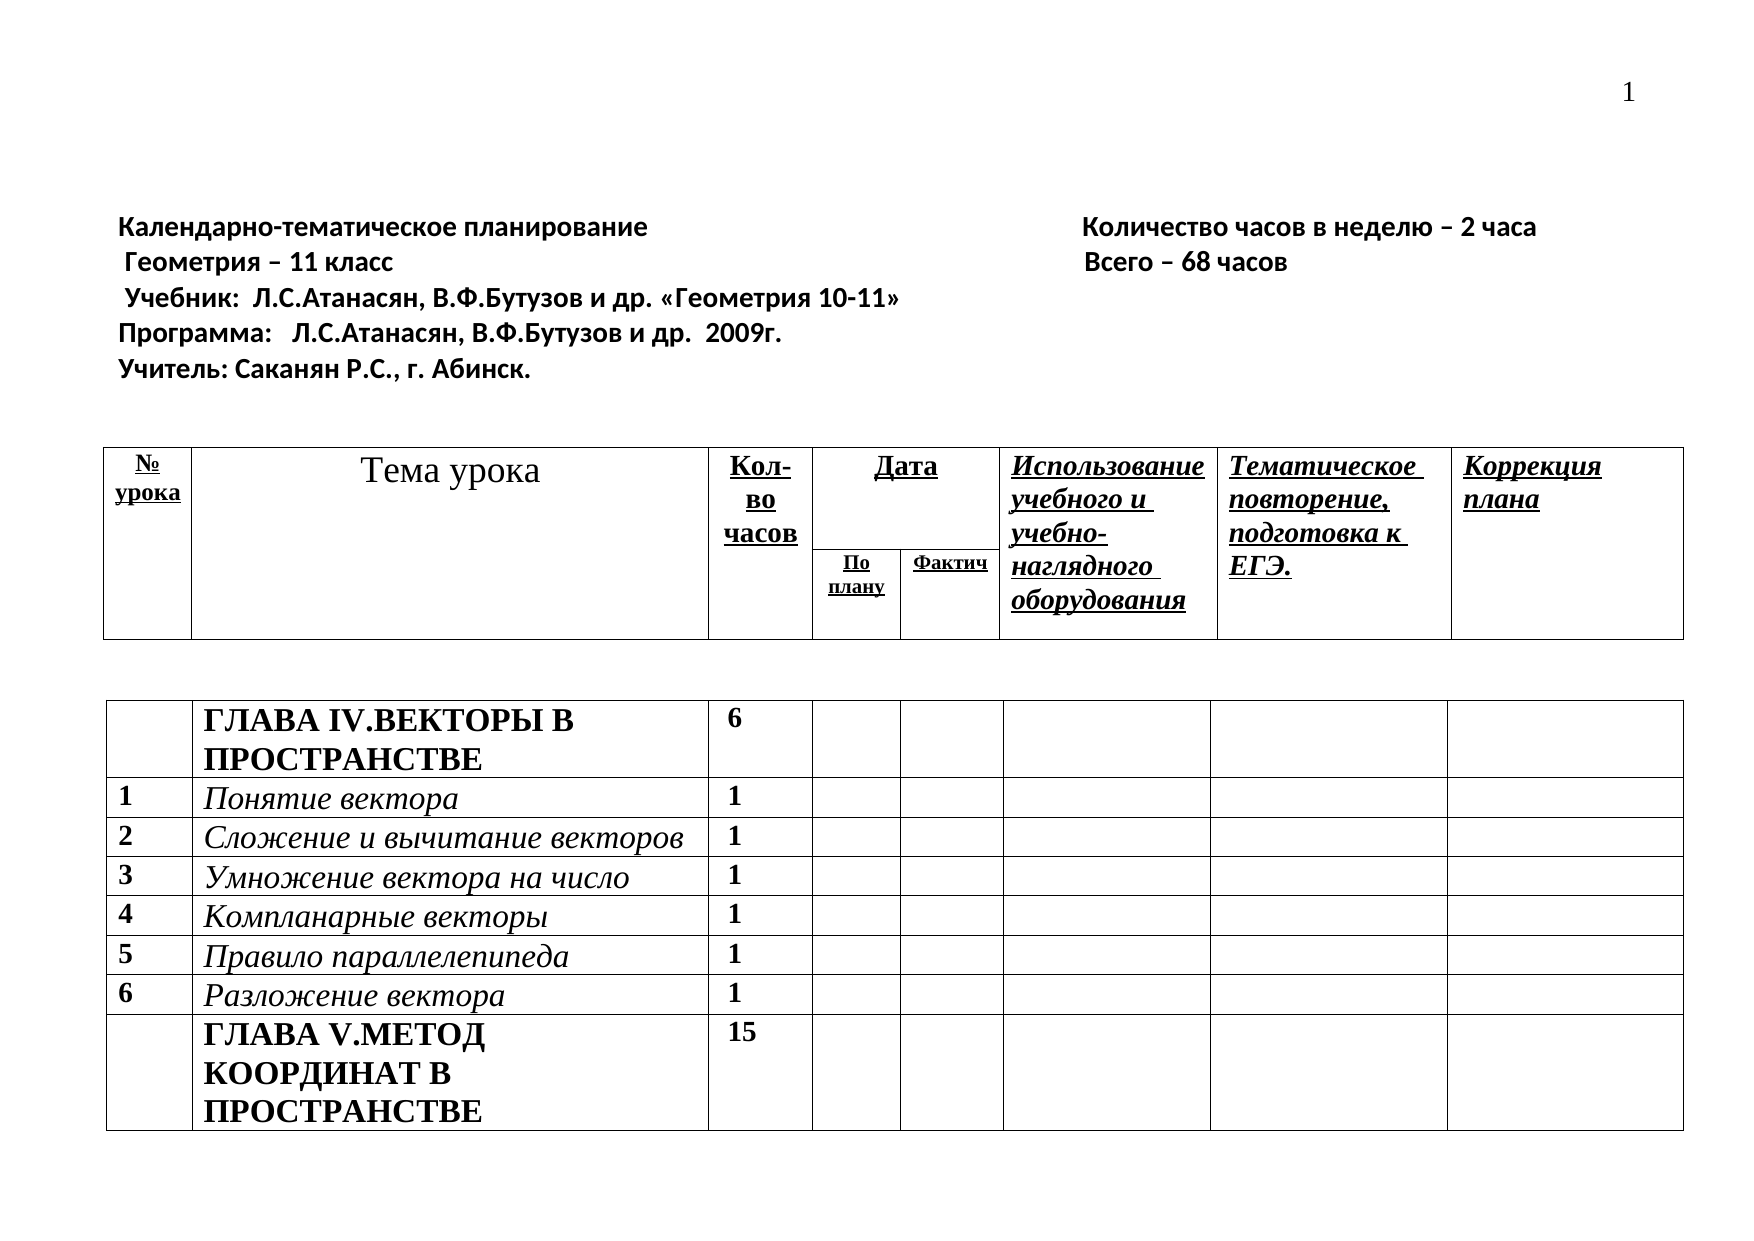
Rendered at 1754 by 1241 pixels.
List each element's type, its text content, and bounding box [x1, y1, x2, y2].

table_header Кол-во часов [709, 448, 812, 639]
table_cell [901, 1015, 1003, 1129]
text Геометрия – 11 класс Всего – 68 часов [118, 243, 1636, 279]
table_cell [901, 857, 1003, 895]
table_cell [1448, 778, 1683, 817]
table_cell 1 [709, 975, 812, 1013]
table_header Тема урока [192, 448, 708, 639]
table_header [813, 701, 900, 777]
table_header ГЛАВА IV.ВЕКТОРЫ В ПРОСТРАНСТВЕ [193, 701, 708, 777]
table_cell [813, 936, 900, 974]
table_cell По плану [813, 550, 900, 639]
table_cell [1211, 975, 1447, 1013]
table_cell [1211, 896, 1447, 935]
table_cell [1211, 1015, 1447, 1129]
table_cell 1 [107, 778, 192, 817]
table_cell [107, 1015, 192, 1129]
table_cell [1211, 778, 1447, 817]
table_cell [1448, 818, 1683, 856]
table_cell [1004, 818, 1210, 856]
table_cell 1 [709, 896, 812, 935]
table_cell [1004, 857, 1210, 895]
table_cell [901, 975, 1003, 1013]
table_cell Разложение вектора [193, 975, 708, 1013]
table_cell 15 [709, 1015, 812, 1129]
table_header [1211, 701, 1447, 777]
table_cell [901, 818, 1003, 856]
table_cell [813, 857, 900, 895]
table_cell 6 [107, 975, 192, 1013]
table_header № урока [104, 448, 191, 639]
table_cell [813, 818, 900, 856]
table_header 6 [709, 701, 812, 777]
table_cell [1211, 936, 1447, 974]
table_cell [1211, 857, 1447, 895]
table_cell [813, 975, 900, 1013]
table_header Использование учебного и учебно-наглядного оборудования [1000, 448, 1217, 639]
table_cell 3 [107, 857, 192, 895]
table_cell 1 [709, 857, 812, 895]
table_cell 5 [107, 936, 192, 974]
table_cell [1004, 936, 1210, 974]
table_cell [901, 896, 1003, 935]
table_header [1448, 701, 1683, 777]
table_cell Умножение вектора на число [193, 857, 708, 895]
table_cell [1004, 778, 1210, 817]
table_header [107, 701, 192, 777]
table_cell 4 [107, 896, 192, 935]
table_cell [813, 778, 900, 817]
table_cell Сложение и вычитание векторов [193, 818, 708, 856]
table_cell [901, 778, 1003, 817]
table_cell [1448, 896, 1683, 935]
table_cell 2 [107, 818, 192, 856]
table_cell [1004, 975, 1210, 1013]
table_cell [813, 896, 900, 935]
text Учебник: Л.С.Атанасян, В.Ф.Бутузов и др. «Геометрия 10-11» [118, 279, 1636, 314]
table_cell Фактич [901, 550, 999, 639]
table_header Дата [813, 448, 999, 548]
table_cell [1211, 818, 1447, 856]
table_cell [901, 936, 1003, 974]
table_cell 1 [709, 936, 812, 974]
text Программа: Л.С.Атанасян, В.Ф.Бутузов и др. 2009г. [118, 314, 1636, 350]
text Календарно-тематическое планирование Количество часов в неделю – 2 часа [118, 208, 1636, 243]
table_cell 1 [709, 778, 812, 817]
table_header Тематическое повторение, подготовка к ЕГЭ. [1218, 448, 1451, 639]
text Учитель: Саканян Р.С., г. Абинск. [118, 350, 1636, 386]
table_cell [1448, 857, 1683, 895]
table_cell [813, 1015, 900, 1129]
table_cell [1448, 1015, 1683, 1129]
table_cell Понятие вектора [193, 778, 708, 817]
table_header [1004, 701, 1210, 777]
table_cell 1 [709, 818, 812, 856]
table_header [901, 701, 1003, 777]
table_header Коррекция плана [1452, 448, 1683, 639]
table_cell [1448, 975, 1683, 1013]
table_cell Правило параллелепипеда [193, 936, 708, 974]
table_cell Компланарные векторы [193, 896, 708, 935]
table_cell [1004, 896, 1210, 935]
table_cell [1004, 1015, 1210, 1129]
table_cell [1448, 936, 1683, 974]
table_cell ГЛАВА V.МЕТОД КООРДИНАТ В ПРОСТРАНСТВЕ [193, 1015, 708, 1129]
